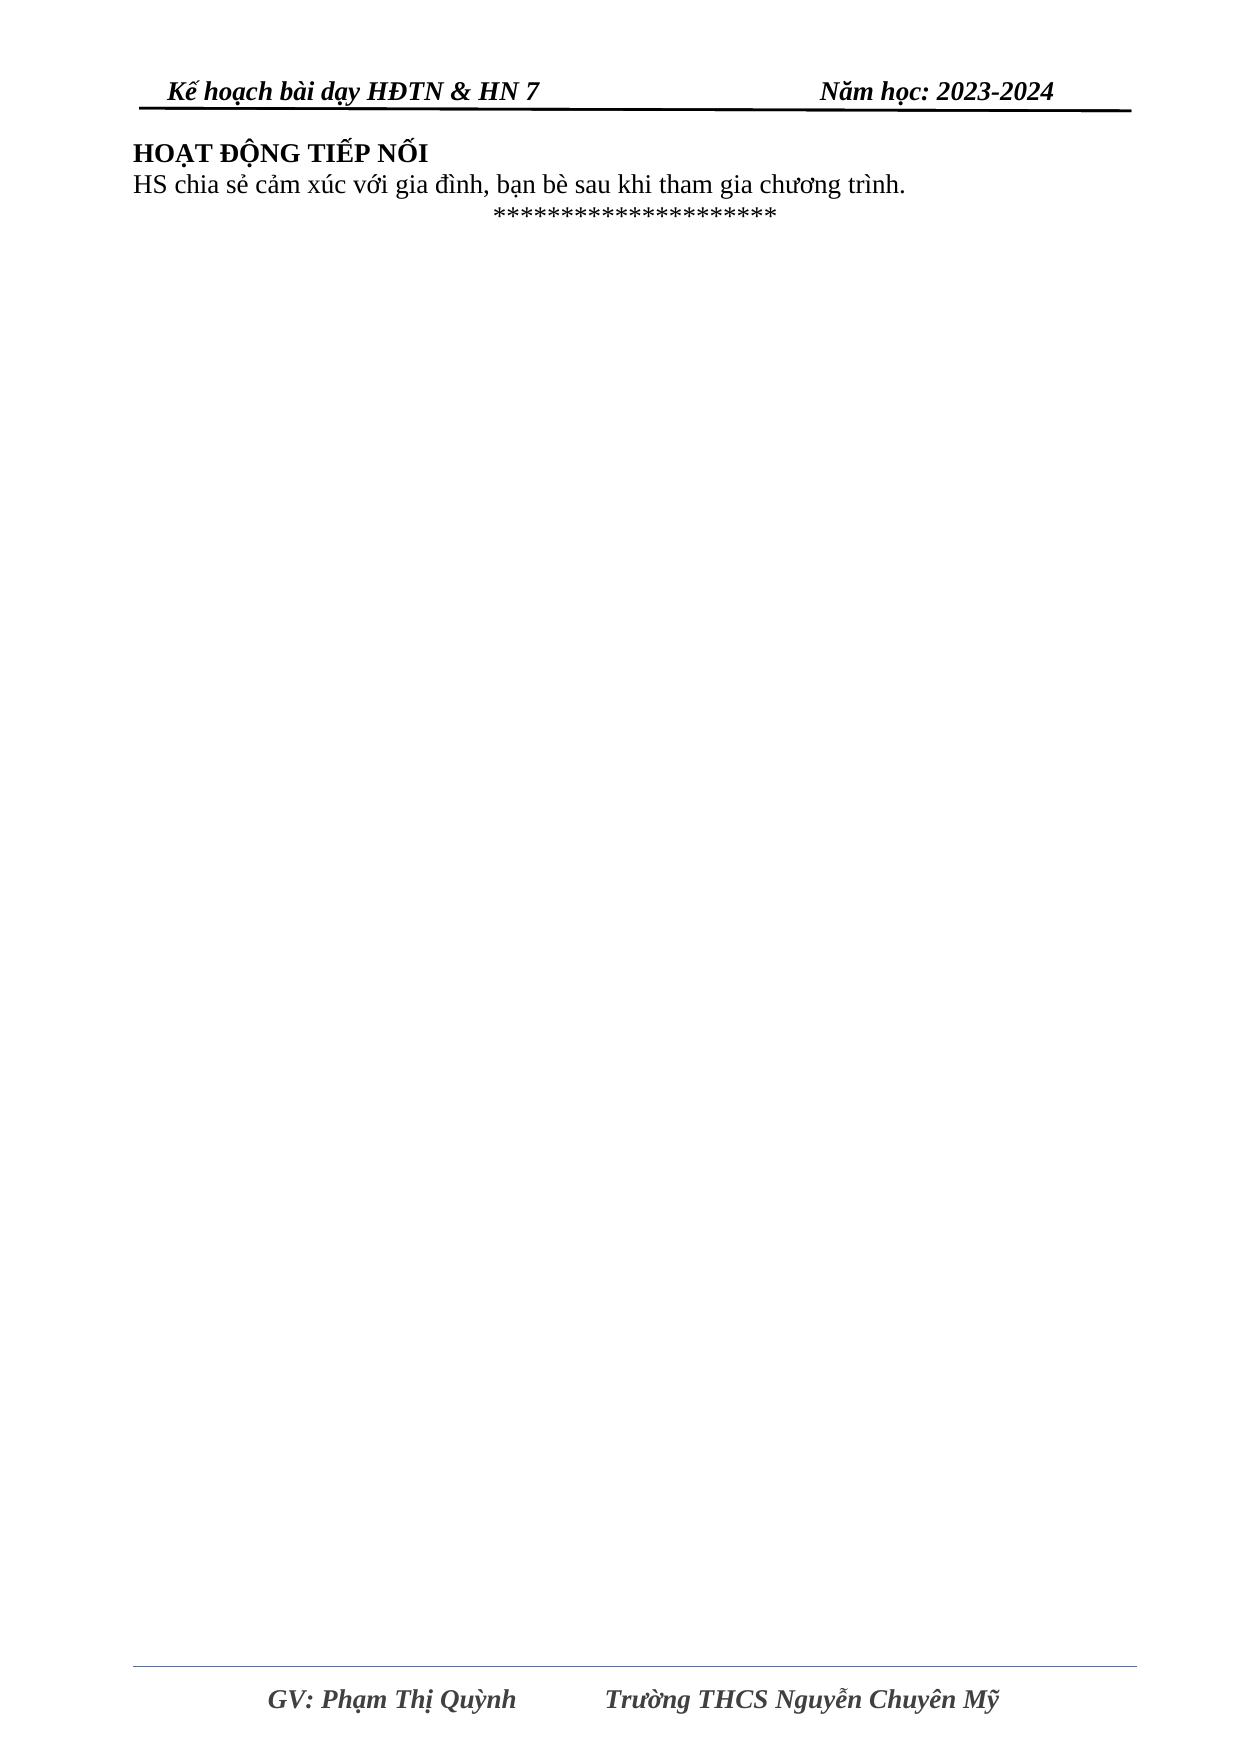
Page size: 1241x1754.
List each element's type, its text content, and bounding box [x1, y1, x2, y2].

text HS chia sẻ cảm xúc với gia đình, bạn bè sau khi tham gia chương trình. [133, 168, 1137, 199]
text HOẠT ĐỘNG TIẾP NỐI [133, 137, 1137, 168]
text ********************* [133, 199, 1137, 231]
